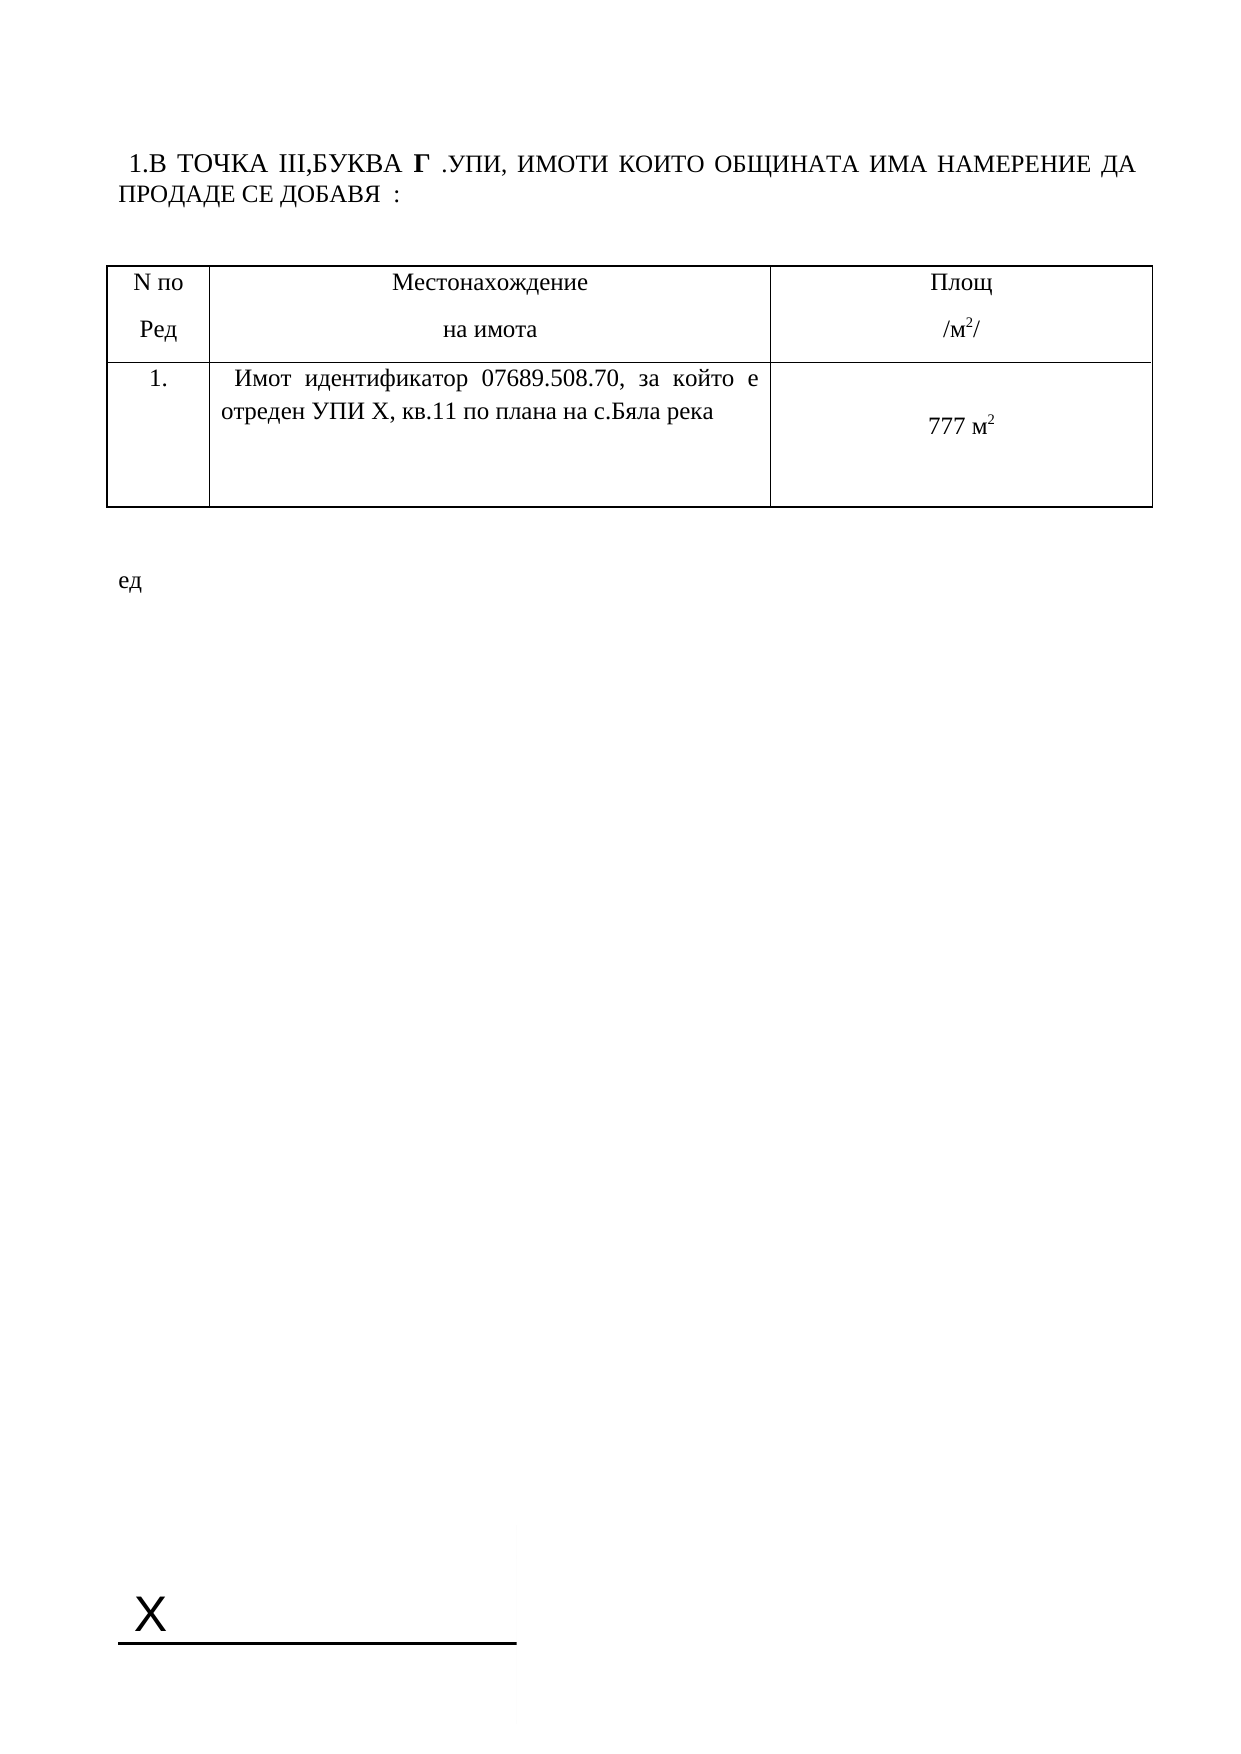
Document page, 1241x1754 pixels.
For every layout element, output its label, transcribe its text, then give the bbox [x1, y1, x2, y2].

text 1.В ТОЧКА ІІІ,БУКВА Г .УПИ, ИМОТИ КОИТО ОБЩИНАТА ИМА НАМЕРЕНИЕ ДА ПРОДАДЕ СЕ ДОБАВЯ : [118, 148, 1137, 207]
table_cell 777 м2 [771, 362, 1152, 506]
text ед [118, 565, 1137, 594]
table_header Местонахождение на имота [210, 267, 770, 362]
table_header Площ /м2/ [771, 267, 1152, 362]
table_cell 1. [108, 363, 209, 506]
table_header N по Ред [108, 267, 209, 362]
table_cell Имот идентификатор 07689.508.70, за който е отреден УПИ Х, кв.11 по плана на с.Бяла река [210, 363, 770, 506]
